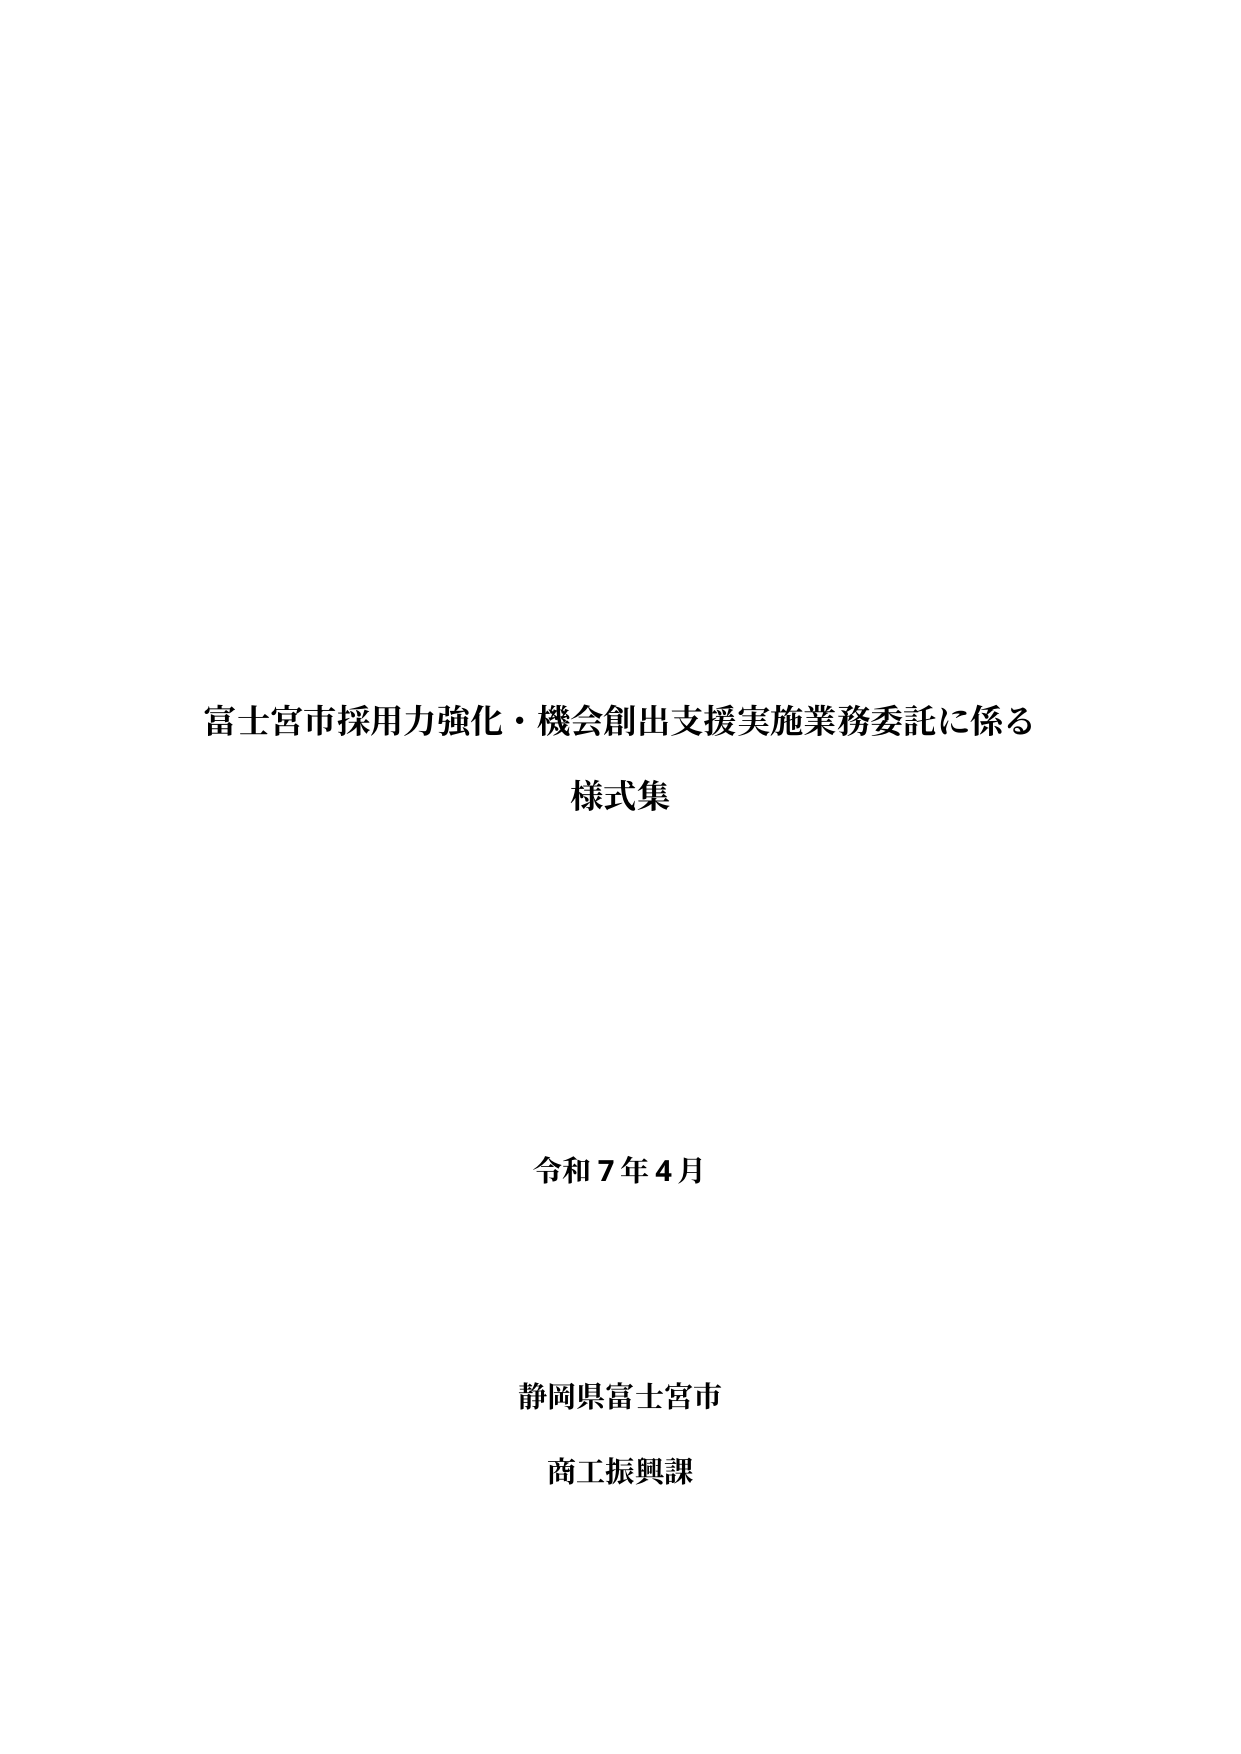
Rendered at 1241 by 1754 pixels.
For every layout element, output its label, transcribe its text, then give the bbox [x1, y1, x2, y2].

text 富士宮市採用力強化・機会創出支援実施業務委託に係る [177, 682, 1063, 757]
text 様式集 [177, 757, 1063, 832]
text 静岡県富士宮市 [177, 1357, 1063, 1432]
text 令和7年4月 [177, 1132, 1063, 1207]
text 商工振興課 [177, 1432, 1063, 1507]
